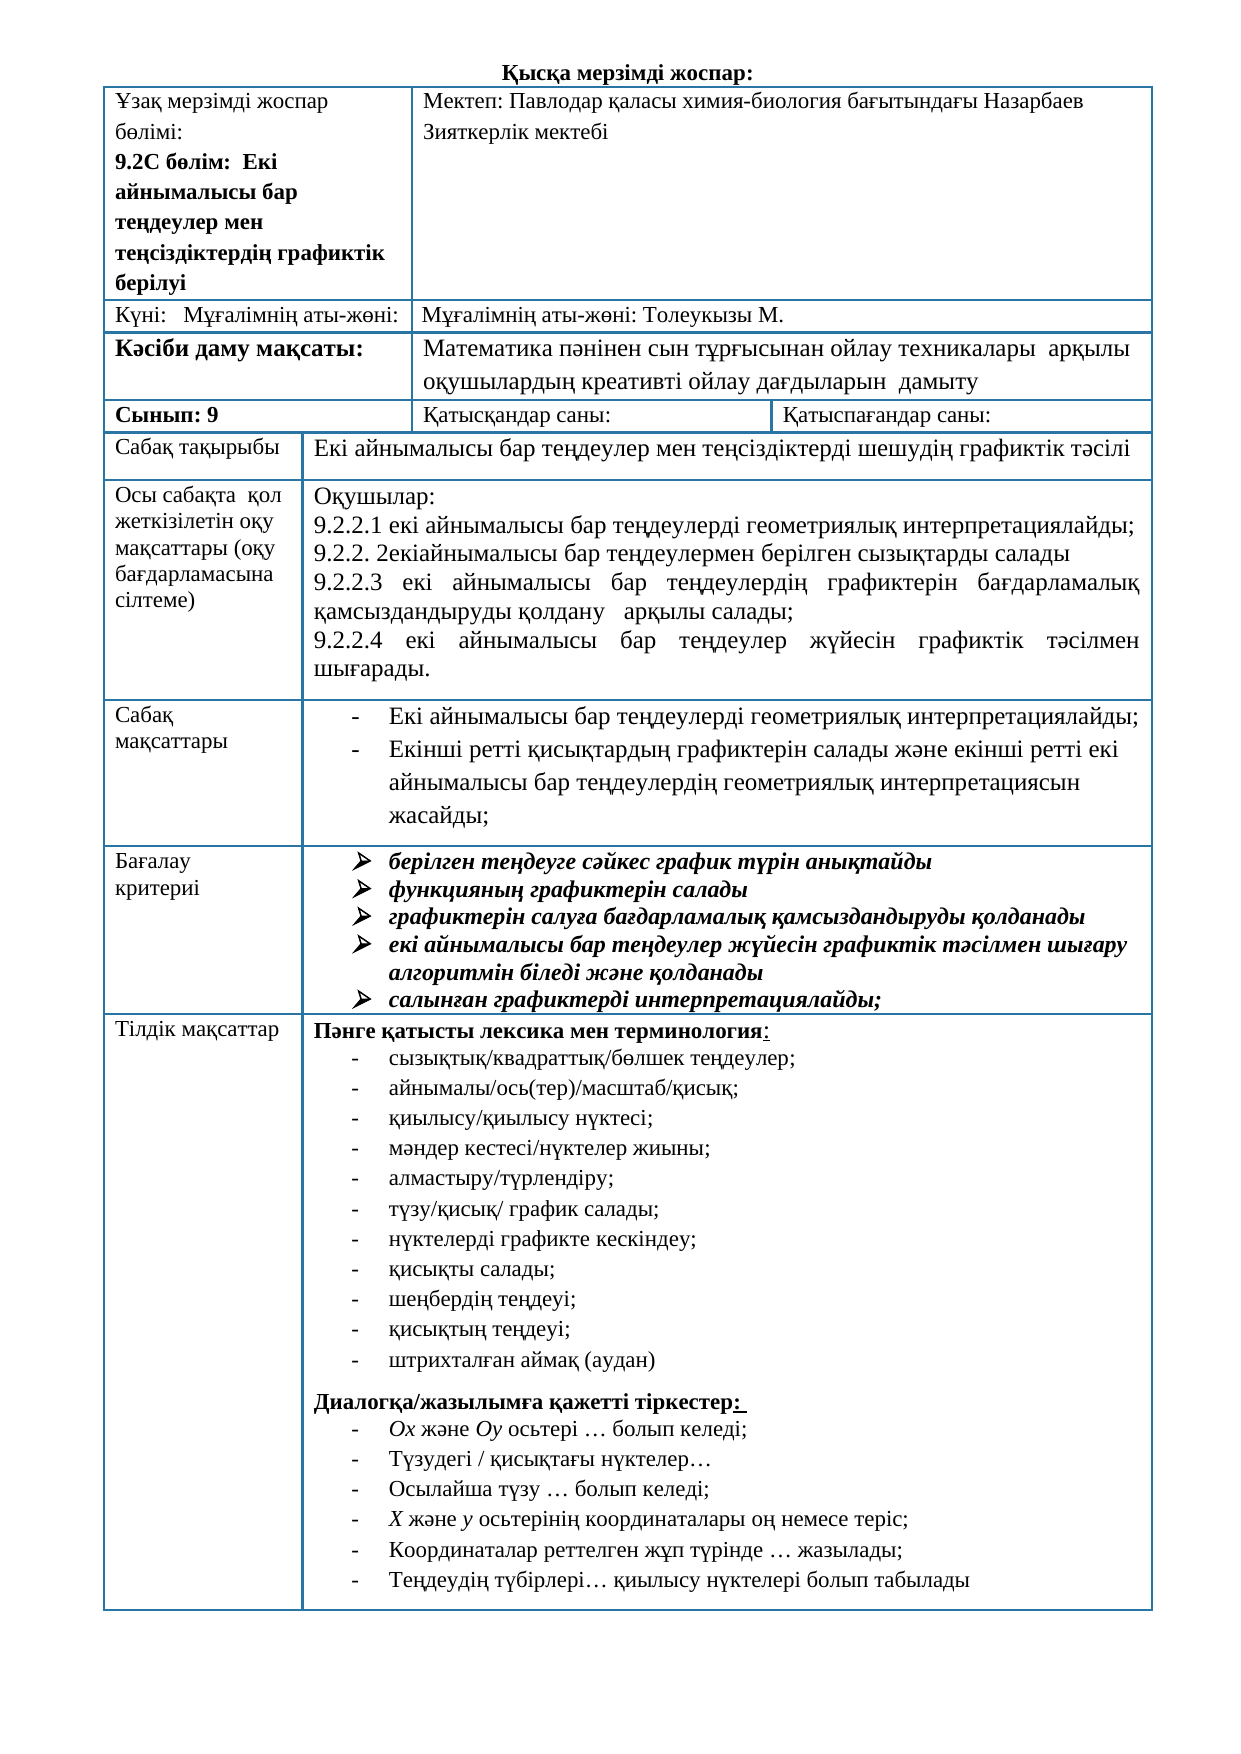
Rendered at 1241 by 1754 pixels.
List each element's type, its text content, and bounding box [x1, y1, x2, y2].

text Қысқа мерзімді жоспар: [103, 59, 1152, 86]
table_cell Екі айнымалысы бар теңдеулерді геометриялық интерпретациялайды; Екінші ретті қисықтардың графиктерін салады және екінші ретті екі айнымалысы бар теңдеулердің геометриялық интерпретациясын жасайды; [304, 701, 1151, 845]
table_cell Сабақ мақсаттары [105, 701, 301, 845]
table_header Мектеп: Павлодар қаласы химия-биология бағытындағы Назарбаев Зияткерлік мектебі [413, 88, 1151, 299]
table_cell Мұғалімнің аты-жөні: Мұғалімнің аты-жөні: Толеукызы М. [413, 301, 1151, 331]
table_header Ұзақ мерзімді жоспар бөлімі: 9.2С бөлім: Екі айнымалысы бар теңдеулер мен теңсіздіктердің графиктік берілуі [105, 88, 411, 299]
table_cell Қатыспағандар саны: [773, 401, 1151, 431]
table_cell Сабақ тақырыбы [105, 434, 301, 479]
table_cell Кәсіби даму мақсаты: [105, 334, 411, 399]
table_cell Сынып: 9 [105, 401, 411, 431]
table_cell берілген теңдеуге сәйкес график түрін анықтайды функцияның графиктерін салады графиктерін салуға бағдарламалық қамсыздандыруды қолданады екі айнымалысы бар теңдеулер жүйесін графиктік тәсілмен шығару алгоритмін біледі және қолданады салынған графиктерді интерпретациялайды; [304, 847, 1151, 1013]
table_cell Қатысқандар саны: [413, 401, 770, 431]
table_cell Осы сабақта қол жеткізілетін оқу мақсаттары (оқу бағдарламасына сілтеме) [105, 481, 301, 699]
table_cell Бағалау критериі [105, 847, 301, 1013]
table_cell Екі айнымалысы бар теңдеулер мен теңсіздіктерді шешудің графиктік тәсілі [304, 434, 1151, 479]
table_cell Пәнге қатысты лексика мен терминология: сызықтық/квадраттық/бөлшек теңдеулер; айнымалы/ось(тер)/масштаб/қисық; қиылысу/қиылысу нүктесі; мәндер кестесі/нүктелер жиыны; алмастыру/түрлендіру; түзу/қисық/ график салады; нүктелерді графикте кескіндеу; қисықты салады; шеңбердің теңдеуі; қисықтың теңдеуі; штрихталған аймақ (аудан) Диалогқа/жазылымға қажетті тіркестер: Оx және Оy осьтері … болып келеді; Түзудегі / қисықтағы нүктелер… Осылайша түзу … болып келеді; Х және у осьтерінің координаталары оң немесе теріс; Координаталар реттелген жұп түрінде … жазылады; Теңдеудің түбірлері… қиылысу нүктелері болып табылады [304, 1015, 1151, 1608]
table_cell Тілдік мақсаттар [105, 1015, 301, 1608]
table_cell Математика пәнінен сын тұрғысынан ойлау техникалары арқылы оқушылардың креативті ойлау дағдыларын дамыту [413, 334, 1151, 399]
table_cell Оқушылар: 9.2.2.1 екі айнымалысы бар теңдеулерді геометриялық интерпретациялайды; 9.2.2. 2екіайнымалысы бар теңдеулермен берілген сызықтарды салады 9.2.2.3 екі айнымалысы бар теңдеулердің графиктерін бағдарламалық қамсыздандыруды қолдану арқылы салады; 9.2.2.4 екі айнымалысы бар теңдеулер жүйесін графиктік тәсілмен шығарады. [304, 481, 1151, 699]
table_cell Күні: [105, 301, 411, 331]
